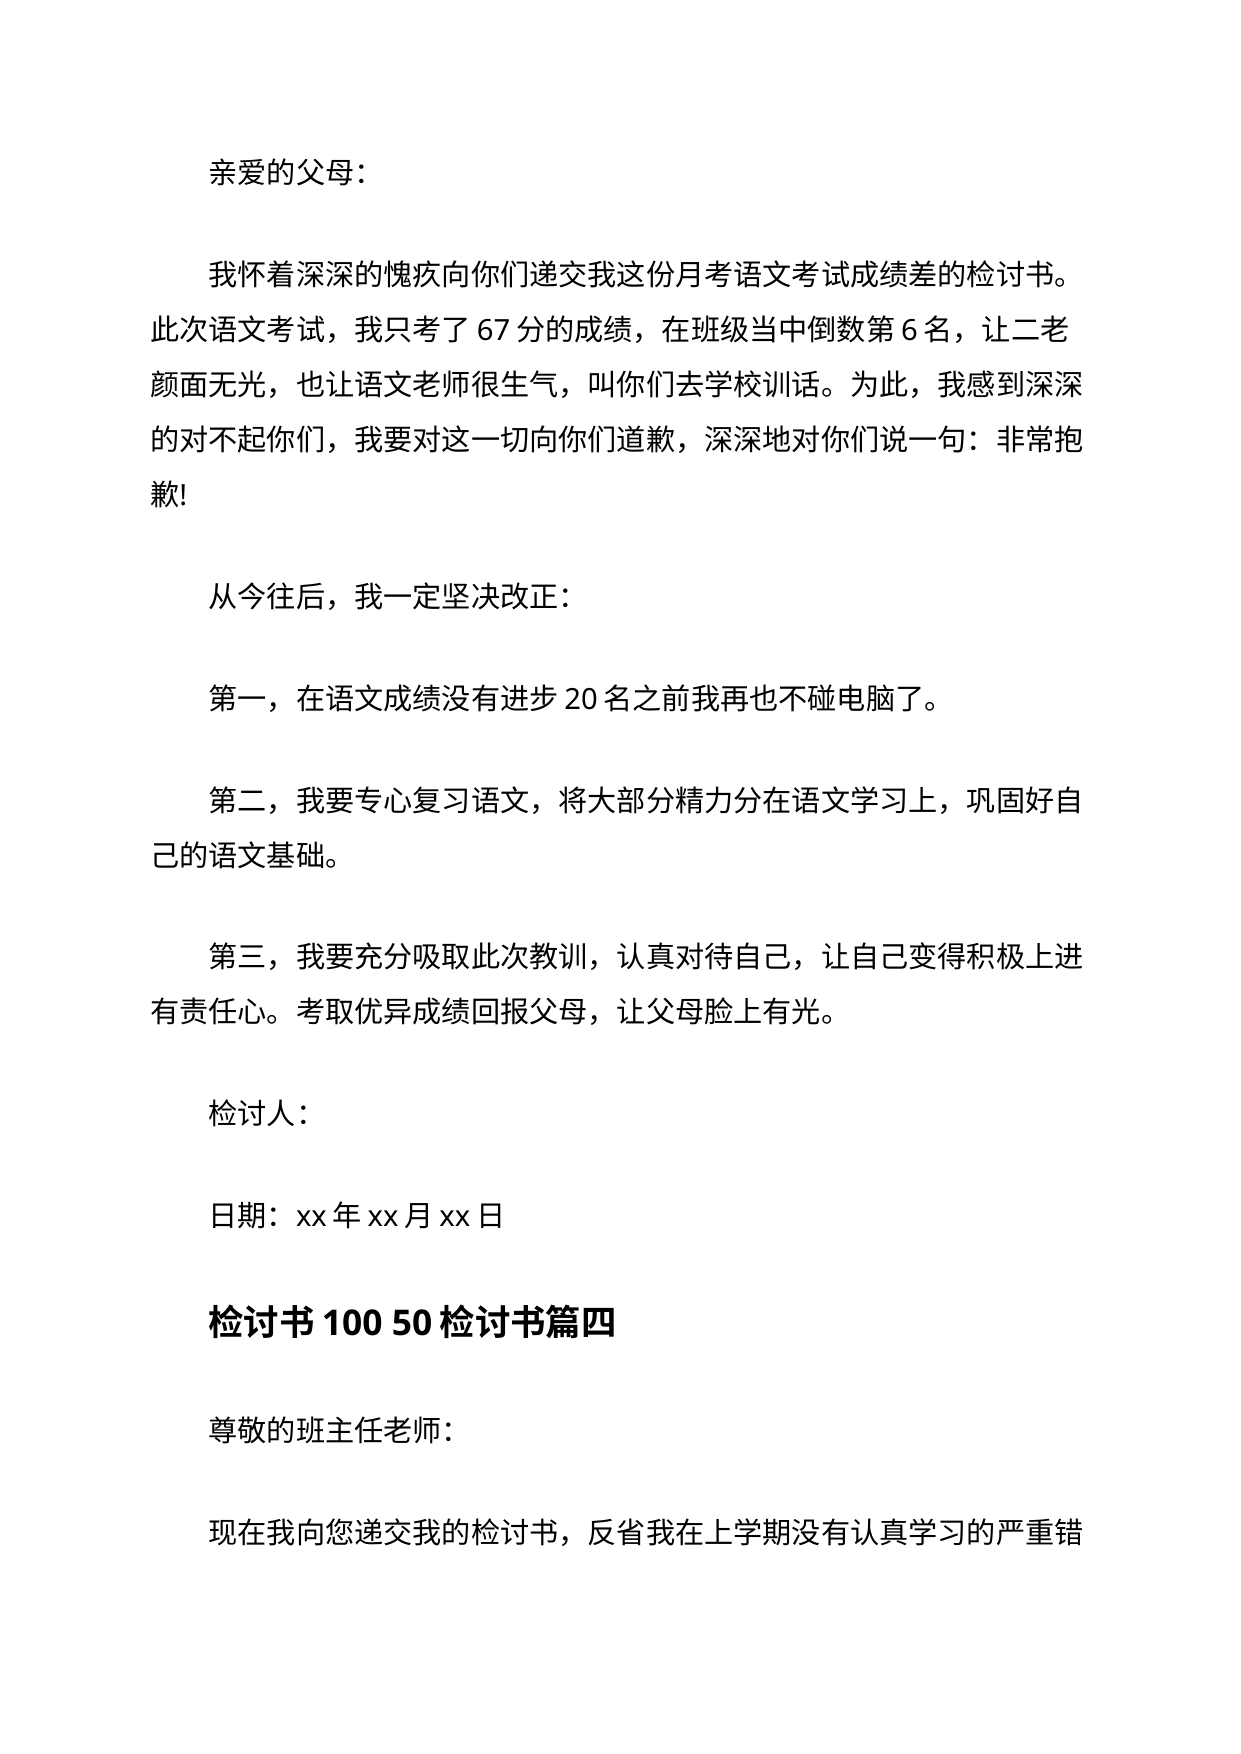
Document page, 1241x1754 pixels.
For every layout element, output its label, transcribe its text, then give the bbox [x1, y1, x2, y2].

text 第二，我要专心复习语文，将大部分精力分在语文学习上，巩固好自己的语文基础。 [150, 777, 1090, 874]
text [150, 1509, 1090, 1552]
text 检讨人： [150, 1091, 1090, 1133]
text 亲爱的父母： [150, 150, 1090, 192]
text 日期：xx年xx月xx日 [150, 1192, 1090, 1235]
text 第一，在语文成绩没有进步20名之前我再也不碰电脑了。 [150, 675, 1090, 718]
text 我怀着深深的愧疚向你们递交我这份月考语文考试成绩差的检讨书。此次语文考试，我只考了67分的成绩，在班级当中倒数第6名，让二老颜面无光，也让语文老师很生气，叫你们去学校训话。为此，我感到深深的对不起你们，我要对这一切向你们道歉，深深地对你们说一句：非常抱歉! [150, 252, 1090, 514]
text 第三，我要充分吸取此次教训，认真对待自己，让自己变得积极上进有责任心。考取优异成绩回报父母，让父母脸上有光。 [150, 934, 1090, 1031]
text 尊敬的班主任老师： [150, 1408, 1090, 1450]
text 检讨书100 50检讨书篇四 [150, 1294, 1090, 1346]
text 从今往后，我一定坚决改正： [150, 573, 1090, 616]
